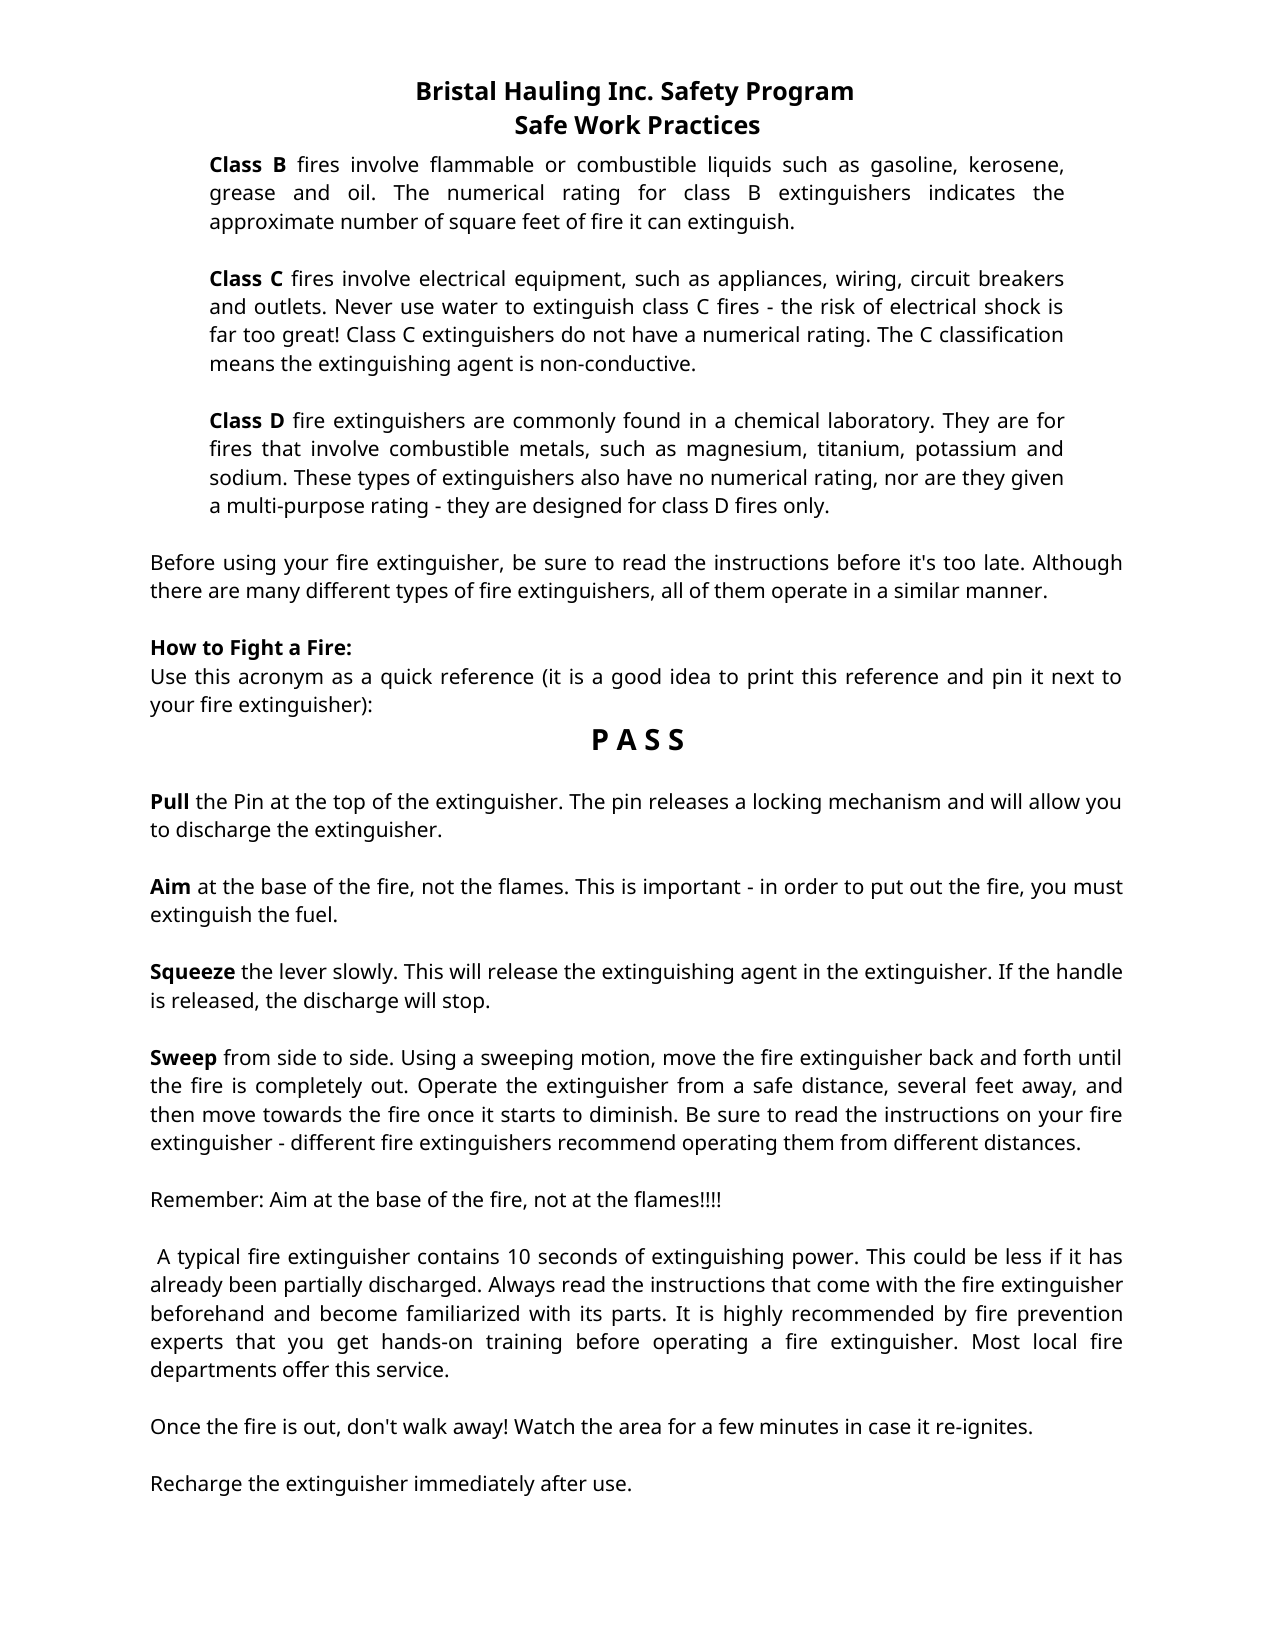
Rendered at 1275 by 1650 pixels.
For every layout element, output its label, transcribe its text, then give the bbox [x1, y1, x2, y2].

text Before using your fire extinguisher, be sure to read the instructions before it's too late. Although there are many different types of fire extinguishers, all of them operate in a similar manner. [150, 548, 1124, 605]
text Sweep from side to side. Using a sweeping motion, move the fire extinguisher back and forth until the fire is completely out. Operate the extinguisher from a safe distance, several feet away, and then move towards the fire once it starts to diminish. Be sure to read the instructions on your fire extinguisher - different fire extinguishers recommend operating them from different distances. [150, 1043, 1124, 1157]
text Class C fires involve electrical equipment, such as appliances, wiring, circuit breakers and outlets. Never use water to extinguish class C fires - the risk of electrical shock is far too great! Class C extinguishers do not have a numerical rating. The C classification means the extinguishing agent is non-conductive. [209, 264, 1066, 377]
text P A S S [150, 719, 1124, 758]
text Once the fire is out, don't walk away! Watch the area for a few minutes in case it re-ignites. [150, 1412, 1124, 1441]
text Class B fires involve flammable or combustible liquids such as gasoline, kerosene, grease and oil. The numerical rating for class B extinguishers indicates the approximate number of square feet of fire it can extinguish. [209, 150, 1066, 235]
text Pull the Pin at the top of the extinguisher. The pin releases a locking mechanism and will allow you to discharge the extinguisher. [150, 787, 1124, 844]
text Recharge the extinguisher immediately after use. [150, 1469, 1124, 1498]
text Squeeze the lever slowly. This will release the extinguishing agent in the extinguisher. If the handle is released, the discharge will stop. [150, 957, 1124, 1014]
text How to Fight a Fire: [150, 633, 1124, 662]
text Remember: Aim at the base of the fire, not at the flames!!!! [150, 1185, 1124, 1213]
text Aim at the base of the fire, not the flames. This is important - in order to put out the fire, you must extinguish the fuel. [150, 872, 1124, 929]
text Use this acronym as a quick reference (it is a good idea to print this reference and pin it next to your fire extinguisher): [150, 662, 1124, 719]
text Class D fire extinguishers are commonly found in a chemical laboratory. They are for fires that involve combustible metals, such as magnesium, titanium, potassium and sodium. These types of extinguishers also have no numerical rating, nor are they given a multi-purpose rating - they are designed for class D fires only. [209, 406, 1066, 520]
text A typical fire extinguisher contains 10 seconds of extinguishing power. This could be less if it has already been partially discharged. Always read the instructions that come with the fire extinguisher beforehand and become familiarized with its parts. It is highly recommended by fire prevention experts that you get hands-on training before operating a fire extinguisher. Most local fire departments offer this service. [150, 1242, 1124, 1384]
